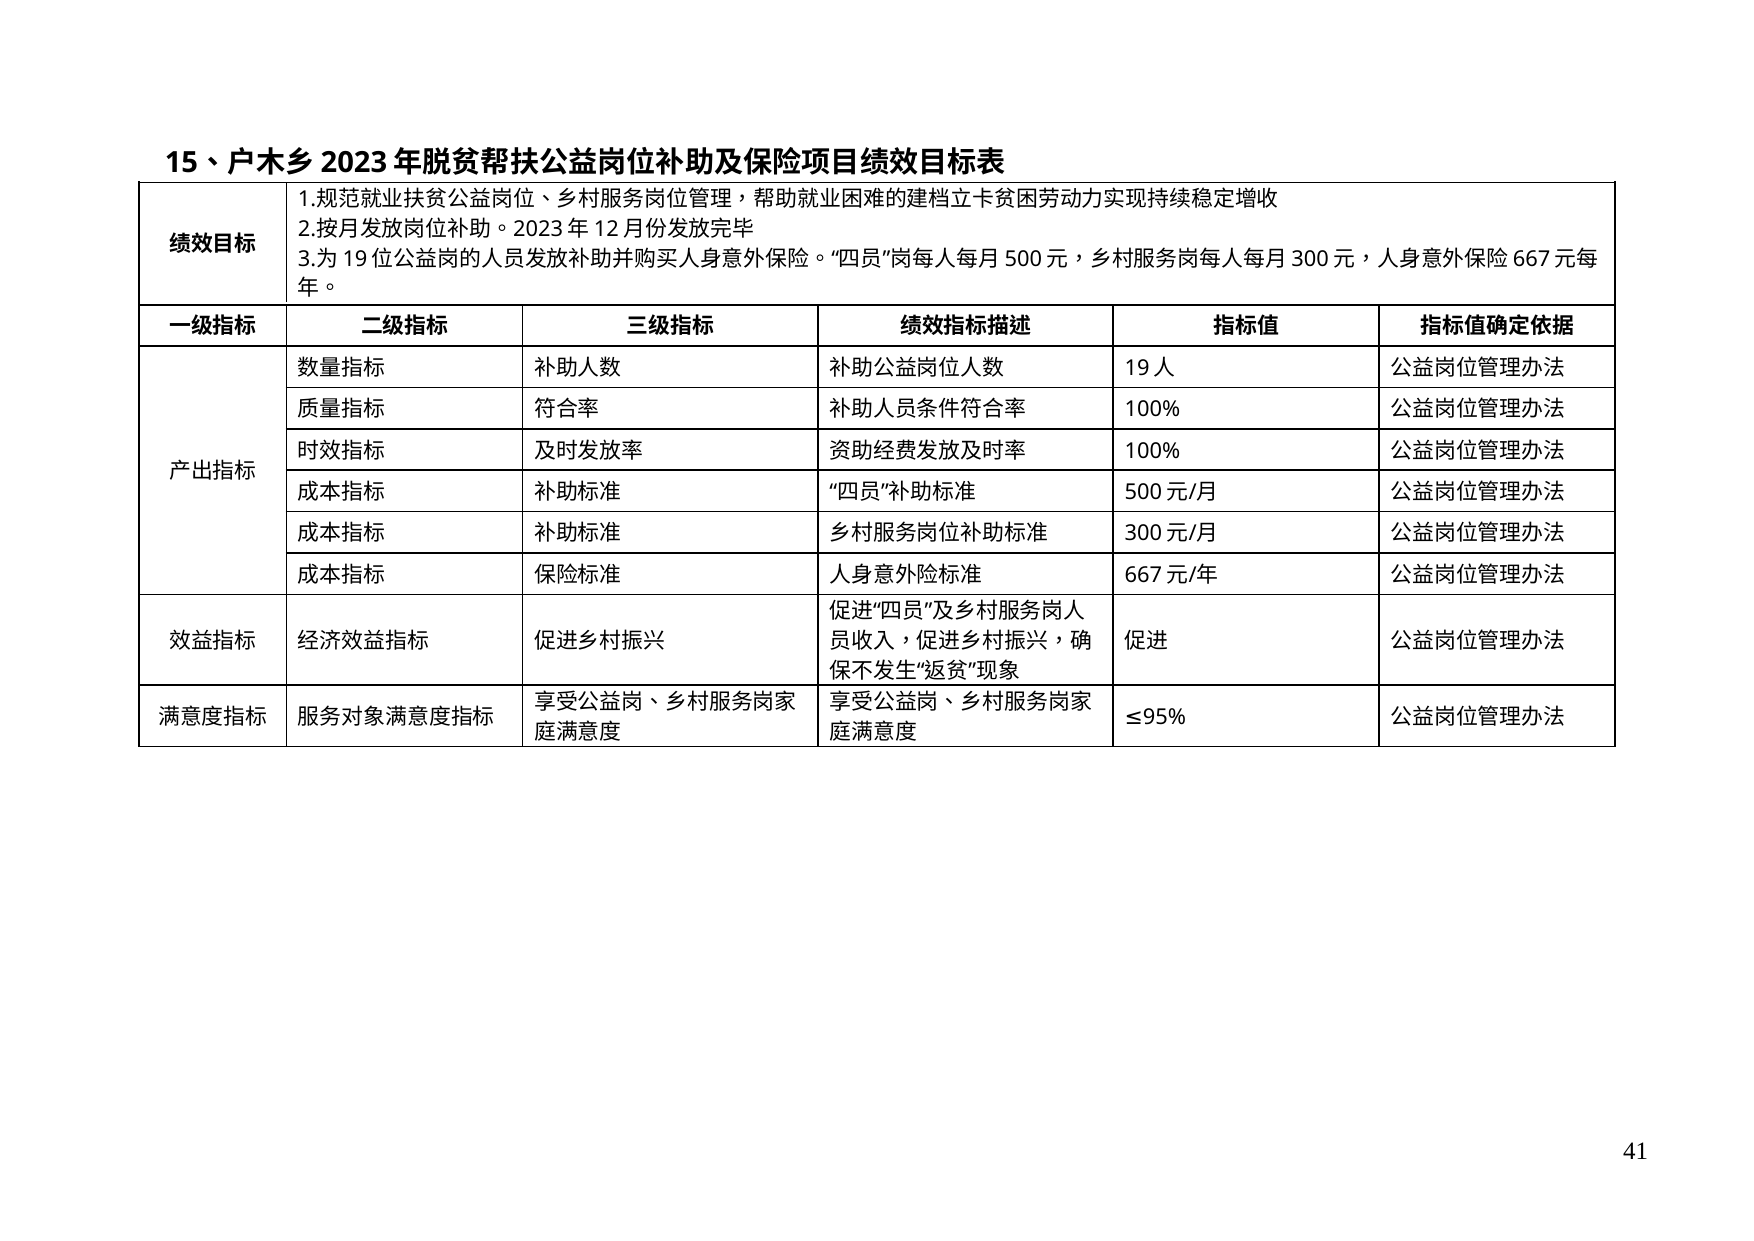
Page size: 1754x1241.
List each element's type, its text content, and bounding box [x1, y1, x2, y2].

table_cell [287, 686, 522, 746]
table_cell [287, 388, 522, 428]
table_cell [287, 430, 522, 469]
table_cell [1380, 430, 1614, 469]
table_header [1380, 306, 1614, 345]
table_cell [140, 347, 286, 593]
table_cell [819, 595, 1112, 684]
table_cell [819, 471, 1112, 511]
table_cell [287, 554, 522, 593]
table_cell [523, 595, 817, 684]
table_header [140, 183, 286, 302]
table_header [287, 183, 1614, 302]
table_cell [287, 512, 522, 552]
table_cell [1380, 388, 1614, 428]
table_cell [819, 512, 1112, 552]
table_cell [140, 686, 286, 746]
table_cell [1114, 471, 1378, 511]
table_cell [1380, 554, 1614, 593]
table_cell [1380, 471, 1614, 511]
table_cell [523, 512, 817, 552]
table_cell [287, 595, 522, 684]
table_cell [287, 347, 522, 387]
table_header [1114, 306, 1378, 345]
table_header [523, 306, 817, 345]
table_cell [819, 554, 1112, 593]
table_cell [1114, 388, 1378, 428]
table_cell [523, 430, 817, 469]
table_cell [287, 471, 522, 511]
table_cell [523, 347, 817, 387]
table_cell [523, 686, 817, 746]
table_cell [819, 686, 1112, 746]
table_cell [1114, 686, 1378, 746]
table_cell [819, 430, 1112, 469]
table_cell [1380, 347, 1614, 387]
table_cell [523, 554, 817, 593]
text 15、户木乡2023年脱贫帮扶公益岗位补助及保险项目绩效目标表 [106, 142, 1648, 181]
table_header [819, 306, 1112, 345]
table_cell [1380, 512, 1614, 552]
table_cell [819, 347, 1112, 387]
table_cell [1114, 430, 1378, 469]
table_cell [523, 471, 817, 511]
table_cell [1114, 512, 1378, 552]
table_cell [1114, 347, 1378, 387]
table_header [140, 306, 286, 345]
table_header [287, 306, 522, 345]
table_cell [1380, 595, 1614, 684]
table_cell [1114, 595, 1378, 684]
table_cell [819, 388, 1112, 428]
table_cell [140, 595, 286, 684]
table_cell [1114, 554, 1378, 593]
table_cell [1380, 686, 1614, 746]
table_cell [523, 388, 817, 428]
